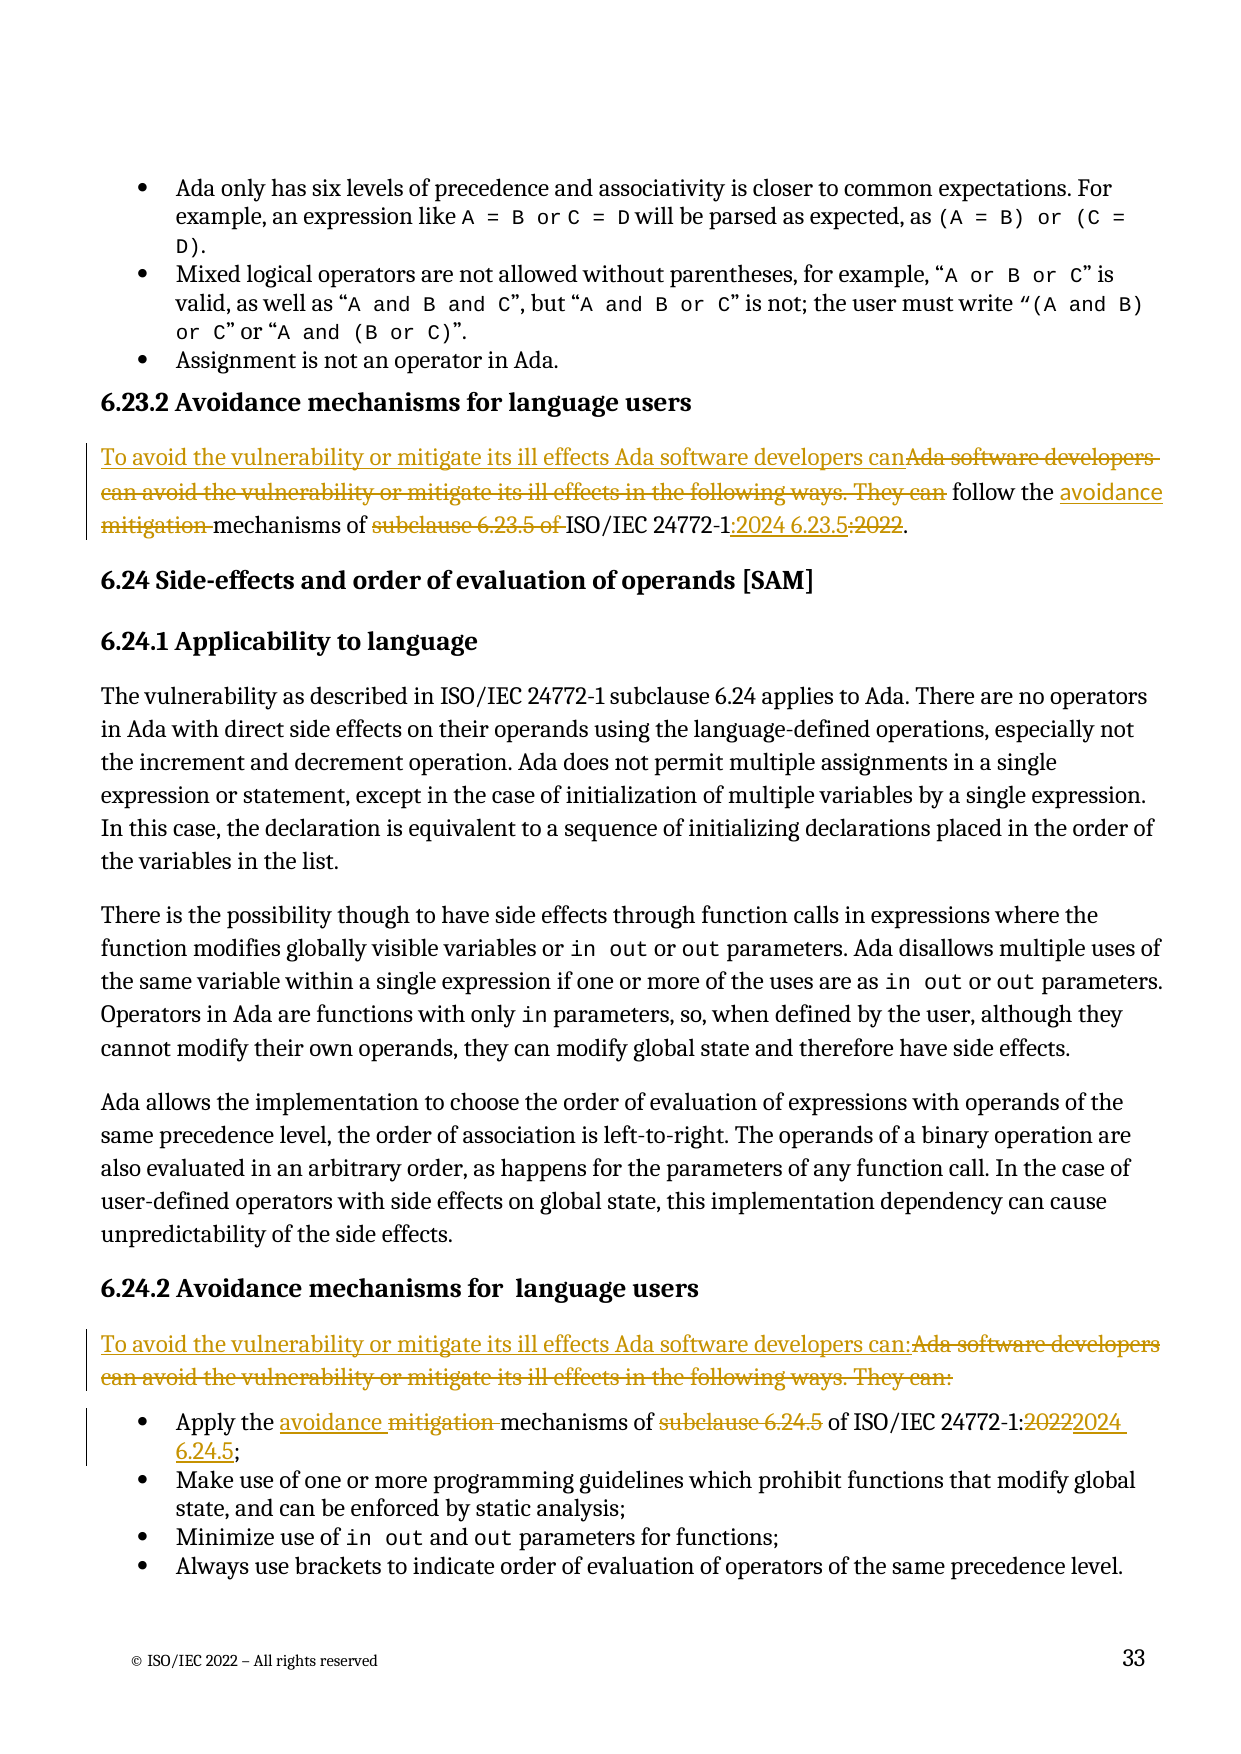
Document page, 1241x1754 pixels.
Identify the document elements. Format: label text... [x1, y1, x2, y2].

subtitle 6.24 Side-effects and order of evaluation of operands [SAM] [101, 565, 1164, 596]
list follow the mechanisms of ISO/IEC 24772-1. [101, 443, 1164, 540]
list Assignment is not an operator in Ada. [138, 346, 1164, 375]
list Apply the mechanisms of of ISO/IEC 24772-1:; [138, 1408, 1164, 1466]
list Make use of one or more programming guidelines which prohibit functions that modify global state, and can be enforced by static analysis; [138, 1466, 1164, 1523]
list Ada only has six levels of precedence and associativity is closer to common expectations. For example, an expression like A = B or C = D will be parsed as expected, as (A = B) or (C = D). [138, 173, 1164, 260]
list Mixed logical operators are not allowed without parentheses, for example, “A or B or C” is valid, as well as “A and B and C”, but “A and B or C” is not; the user must write “(A and B) or C” or “A and (B or C)”. [138, 260, 1164, 346]
list Always use brackets to indicate order of evaluation of operators of the same precedence level. [138, 1552, 1164, 1581]
text There is the possibility though to have side effects through function calls in expressions where the function modifies globally visible variables or in out or out parameters. Ada disallows multiple uses of the same variable within a single expression if one or more of the uses are as in out or out parameters. Operators in Ada are functions with only in parameters, so, when defined by the user, although they cannot modify their own operands, they can modify global state and therefore have side effects. [101, 901, 1164, 1062]
subtitle 6.24.1 Applicability to language [101, 626, 1164, 657]
text Ada allows the implementation to choose the order of evaluation of expressions with operands of the same precedence level, the order of association is left-to-right. The operands of a binary operation are also evaluated in an arbitrary order, as happens for the parameters of any function call. In the case of user-defined operators with side effects on global state, this implementation dependency can cause unpredictability of the side effects. [101, 1088, 1164, 1248]
subtitle 6.23.2 Avoidance mechanisms for language users [101, 387, 1164, 418]
subtitle 6.24.2 Avoidance mechanisms for language users [101, 1273, 1164, 1305]
list Minimize use of in out and out parameters for functions; [138, 1523, 1164, 1552]
text The vulnerability as described in ISO/IEC 24772-1 subclause 6.24 applies to Ada. There are no operators in Ada with direct side effects on their operands using the language-defined operations, especially not the increment and decrement operation. Ada does not permit multiple assignments in a single expression or statement, except in the case of initialization of multiple variables by a single expression. In this case, the declaration is equivalent to a sequence of initializing declarations placed in the order of the variables in the list. [101, 682, 1164, 876]
